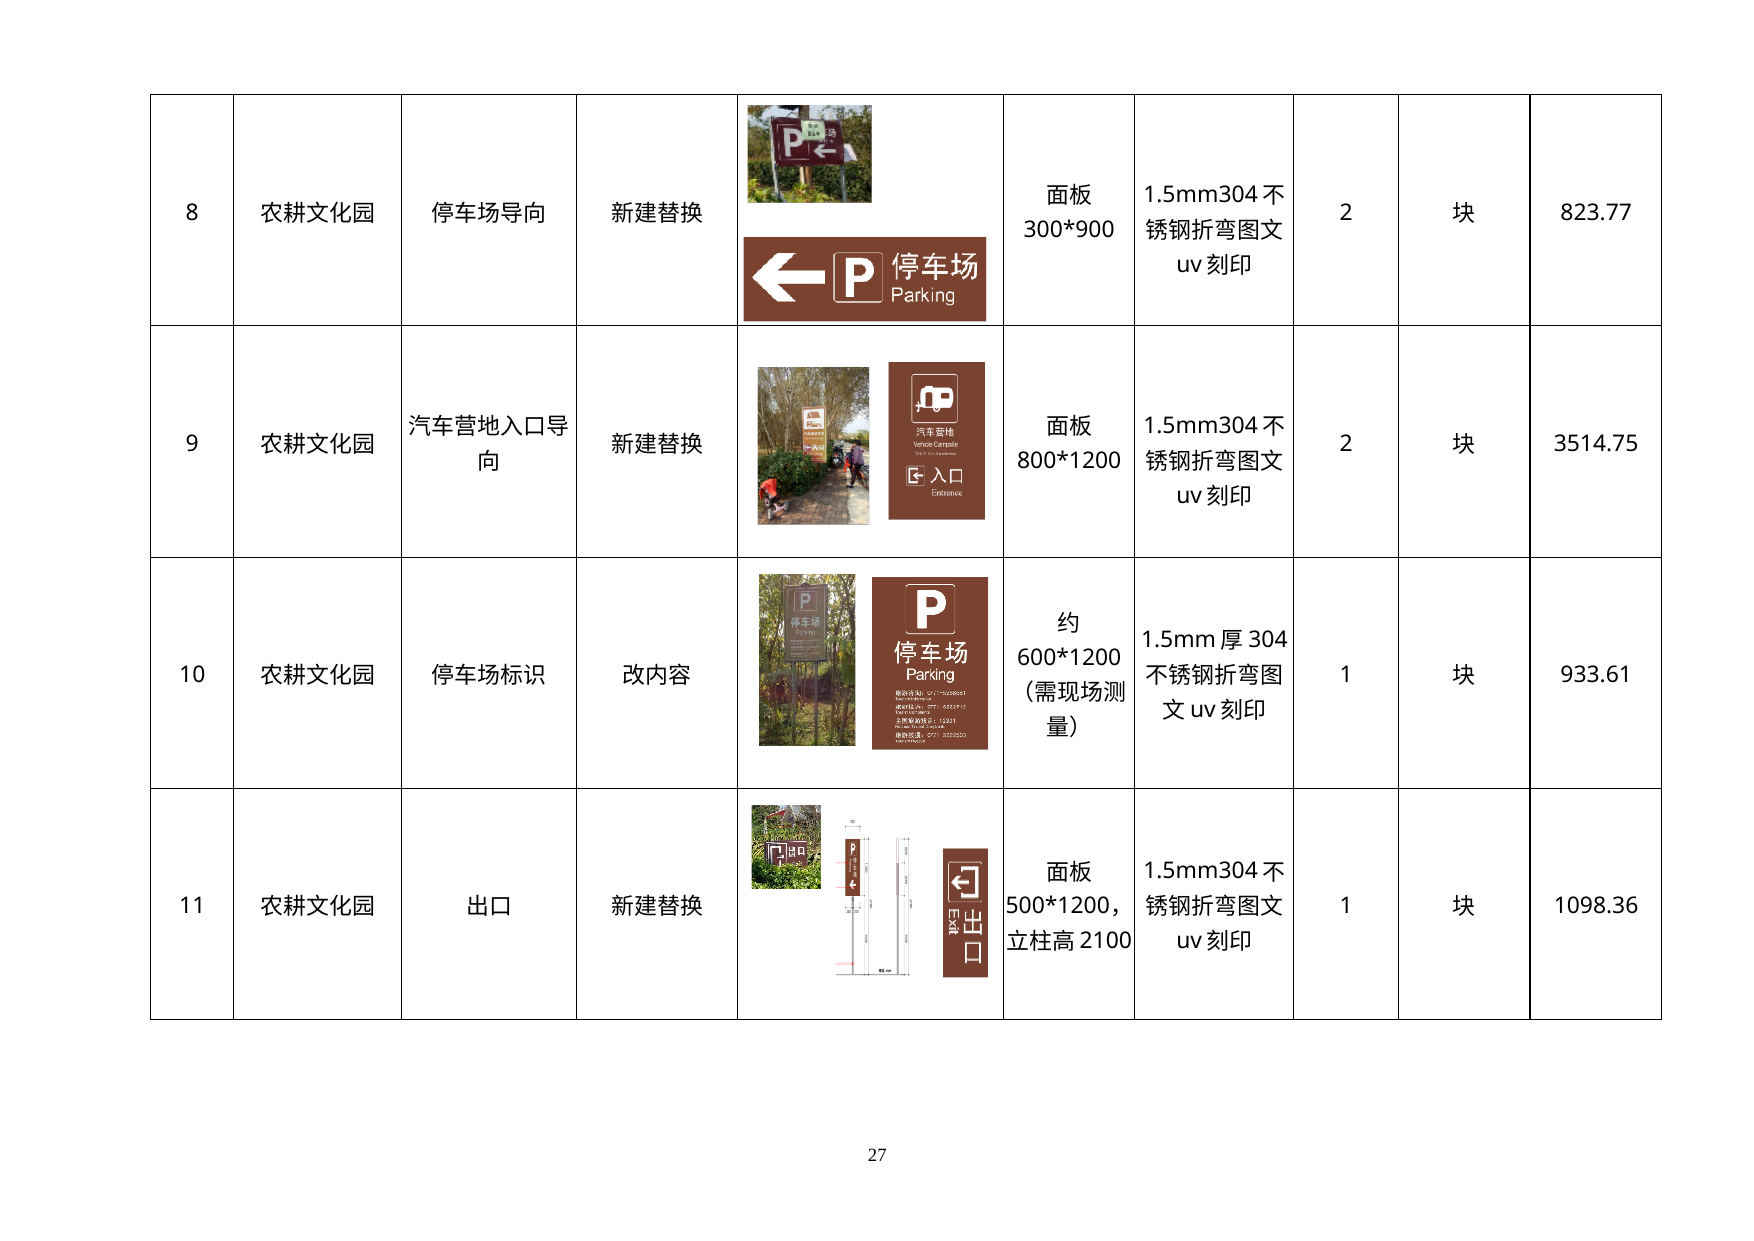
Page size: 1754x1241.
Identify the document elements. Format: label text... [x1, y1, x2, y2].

picture [757, 367, 870, 525]
picture [747, 105, 873, 204]
table_cell 约600*1200（需现场测量） [1004, 558, 1134, 788]
picture [872, 577, 989, 750]
table_cell 面板800*1200 [1004, 326, 1134, 557]
table_cell 块 [1399, 558, 1529, 788]
table_cell [738, 326, 1003, 557]
table_cell 9 [151, 326, 233, 557]
table_cell 2 [1294, 95, 1398, 325]
picture [835, 817, 915, 980]
table_cell 1.5mm304不锈钢折弯图文uv刻印 [1135, 789, 1293, 1019]
table_cell 停车场标识 [402, 558, 576, 788]
table_cell 新建替换 [577, 326, 737, 557]
table_cell 块 [1399, 326, 1529, 557]
table_cell [738, 789, 1003, 1019]
table_cell 面板300*900 [1004, 95, 1134, 325]
table_cell 块 [1399, 95, 1529, 325]
table_cell 1 [1294, 789, 1398, 1019]
table_cell 面板500*1200，立柱高2100 [1004, 789, 1134, 1019]
table_cell 农耕文化园 [234, 95, 401, 325]
table_cell 2 [1294, 326, 1398, 557]
table_cell 11 [151, 789, 233, 1019]
table_cell 8 [151, 95, 233, 325]
picture [888, 362, 985, 520]
picture [941, 845, 990, 981]
table_cell 改内容 [577, 558, 737, 788]
table_cell 1.5mm304不锈钢折弯图文uv刻印 [1135, 326, 1293, 557]
table_cell 3514.75 [1531, 326, 1661, 557]
table_cell [738, 558, 1003, 788]
picture [743, 236, 987, 322]
table_cell [738, 95, 1003, 325]
picture [751, 805, 821, 891]
table_cell 1.5mm304不锈钢折弯图文uv刻印 [1135, 95, 1293, 325]
table_cell 块 [1399, 789, 1529, 1019]
table_cell 933.61 [1531, 558, 1661, 788]
table_cell 农耕文化园 [234, 326, 401, 557]
table_cell 新建替换 [577, 95, 737, 325]
table_cell 1.5mm厚304不锈钢折弯图文uv刻印 [1135, 558, 1293, 788]
table_cell 农耕文化园 [234, 558, 401, 788]
picture [759, 574, 856, 746]
table_cell 新建替换 [577, 789, 737, 1019]
table_cell 10 [151, 558, 233, 788]
table_cell 农耕文化园 [234, 789, 401, 1019]
table_cell 1 [1294, 558, 1398, 788]
table_cell 823.77 [1531, 95, 1661, 325]
table_cell 出口 [402, 789, 576, 1019]
table_cell 1098.36 [1531, 789, 1661, 1019]
table_cell 停车场导向 [402, 95, 576, 325]
table_cell 汽车营地入口导向 [402, 326, 576, 557]
